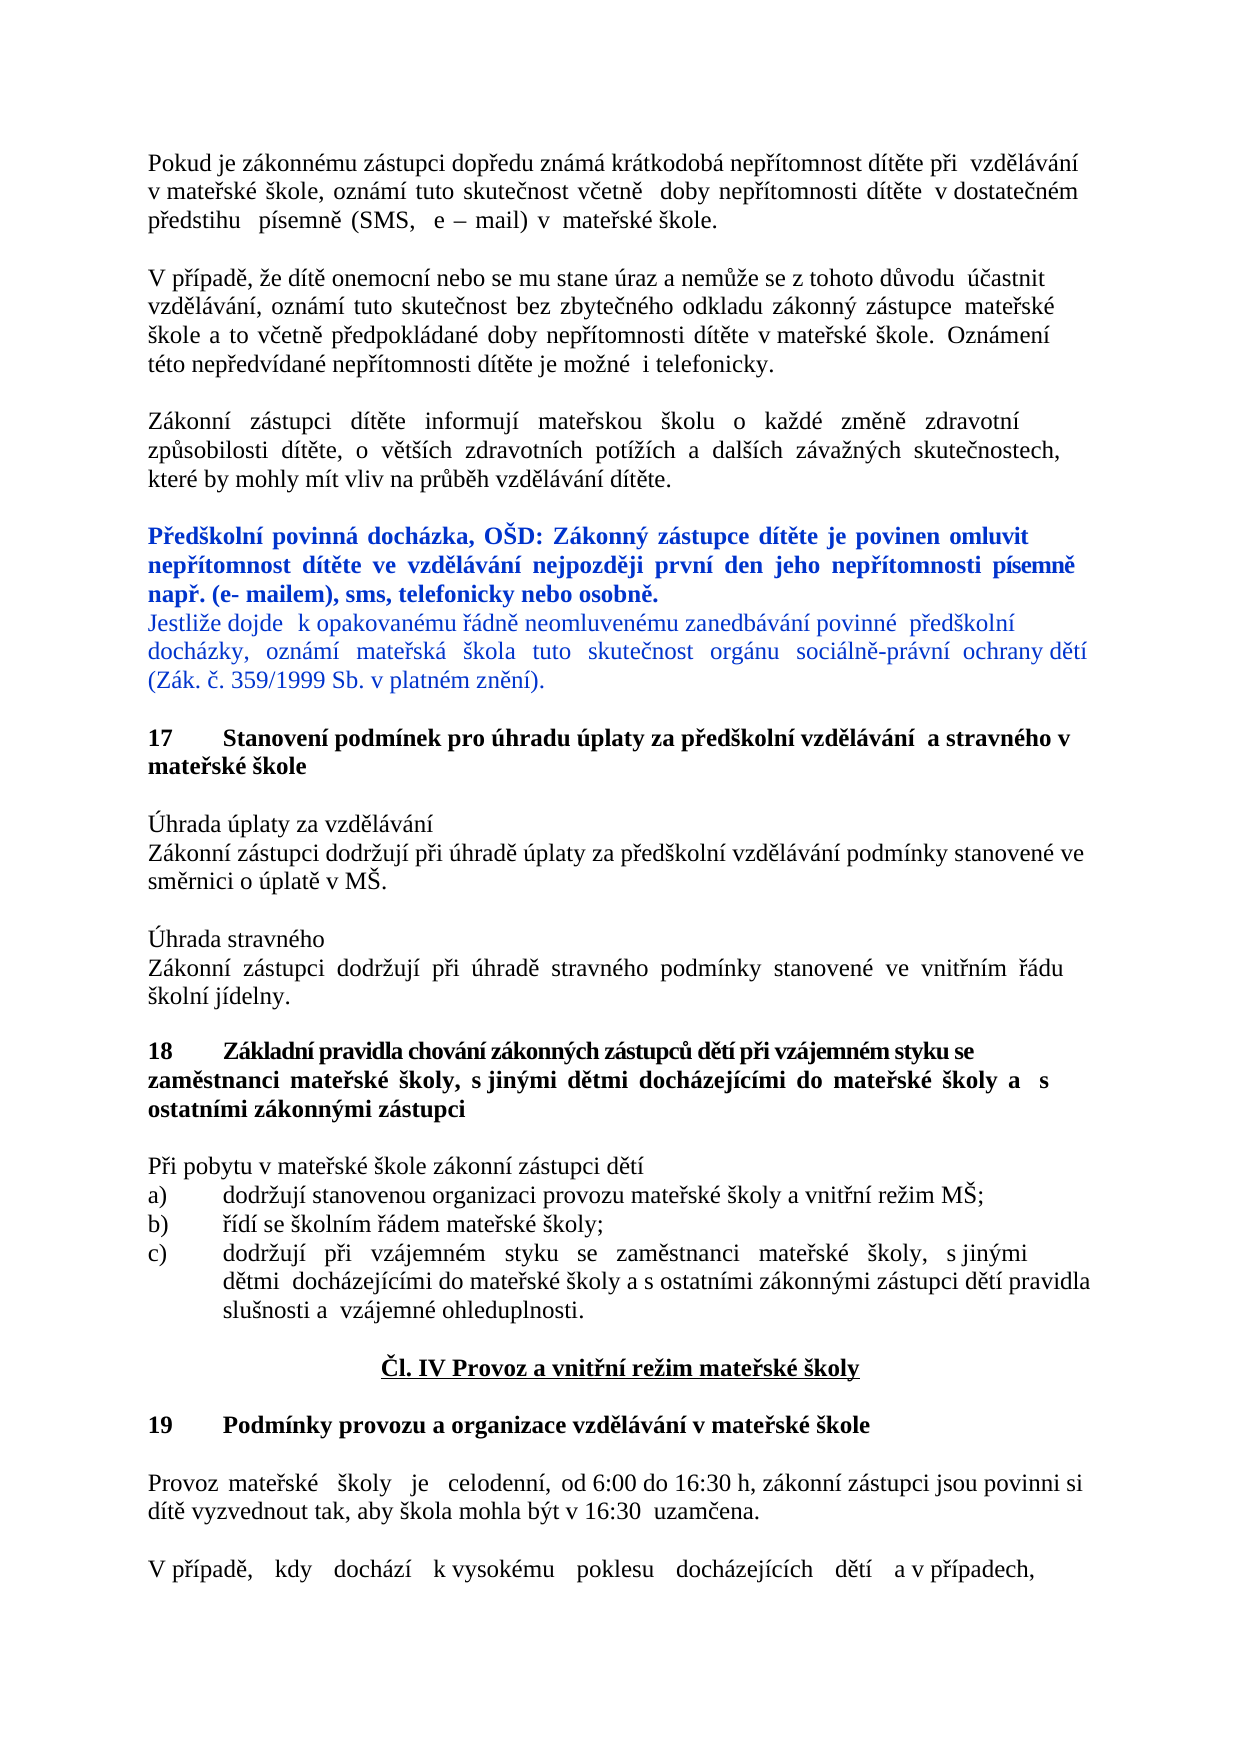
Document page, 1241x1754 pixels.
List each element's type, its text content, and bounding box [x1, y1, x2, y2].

list Zákonní zástupci dítěte informují mateřskou školu o každé změně zdravotní způsobilosti dítěte, o větších zdravotních potížích a dalších závažných skutečnostech, které by mohly mít vliv na průběh vzdělávání dítěte. [148, 406, 1093, 493]
list Pokud je zákonnému zástupci dopředu známá krátkodobá nepřítomnost dítěte při vzdělávání v mateřské škole, oznámí tuto skutečnost včetně doby nepřítomnosti dítěte v dostatečném předstihu písemně (SMS, e – mail) v mateřské škole. [148, 148, 1093, 234]
list c) dodržují při vzájemném styku se zaměstnanci mateřské školy, s jinými dětmi docházejícími do mateřské školy a s ostatními zákonnými zástupci dětí pravidla slušnosti a vzájemné ohleduplnosti. [148, 1238, 1093, 1324]
list Při pobytu v mateřské škole zákonní zástupci dětí [148, 1151, 1093, 1180]
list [148, 1554, 1093, 1583]
list a) dodržují stanovenou organizaci provozu mateřské školy a vnitřní režim MŠ; [148, 1180, 1093, 1209]
list Zákonní zástupci dodržují při úhradě stravného podmínky stanovené ve vnitřním řádu školní jídelny. [148, 953, 1093, 1010]
list této nepředvídané nepřítomnosti dítěte je možné i telefonicky. [148, 349, 1093, 378]
list Úhrada úplaty za vzdělávání [148, 809, 1093, 838]
list Provoz mateřské školy je celodenní, od 6:00 do 16:30 h, zákonní zástupci jsou povinni si dítě vyzvednout tak, aby škola mohla být v 16:30 uzamčena. [148, 1468, 1093, 1525]
list b) řídí se školním řádem mateřské školy; [148, 1209, 1093, 1238]
list Čl. IV Provoz a vnitřní režim mateřské školy [148, 1353, 1093, 1381]
list V případě, že dítě onemocní nebo se mu stane úraz a nemůže se z tohoto důvodu účastnit vzdělávání, oznámí tuto skutečnost bez zbytečného odkladu zákonný zástupce mateřské škole a to včetně předpokládané doby nepřítomnosti dítěte v mateřské škole. Oznámení [148, 263, 1093, 349]
list Jestliže dojde k opakovanému řádně neomluvenému zanedbávání povinné předškolní docházky, oznámí mateřská škola tuto skutečnost orgánu sociálně-právní ochrany dětí (Zák. č. 359/1999 Sb. v platném znění). [148, 608, 1093, 694]
list 17 Stanovení podmínek pro úhradu úplaty za předškolní vzdělávání a stravného v mateřské škole [148, 723, 1093, 780]
list Předškolní povinná docházka, OŠD: Zákonný zástupce dítěte je povinen omluvit nepřítomnost dítěte ve vzdělávání nejpozději první den jeho nepřítomnosti písemně např. (e- mailem), sms, telefonicky nebo osobně. [148, 521, 1093, 608]
list Zákonní zástupci dodržují při úhradě úplaty za předškolní vzdělávání podmínky stanovené ve směrnici o úplatě v MŠ. [148, 838, 1093, 895]
list 19 Podmínky provozu a organizace vzdělávání v mateřské škole [148, 1410, 1093, 1439]
list Úhrada stravného [148, 924, 1093, 953]
list 18 Základní pravidla chování zákonných zástupců dětí při vzájemném styku se zaměstnanci mateřské školy, s jinými dětmi docházejícími do mateřské školy a s ostatními zákonnými zástupci [148, 1036, 1093, 1123]
